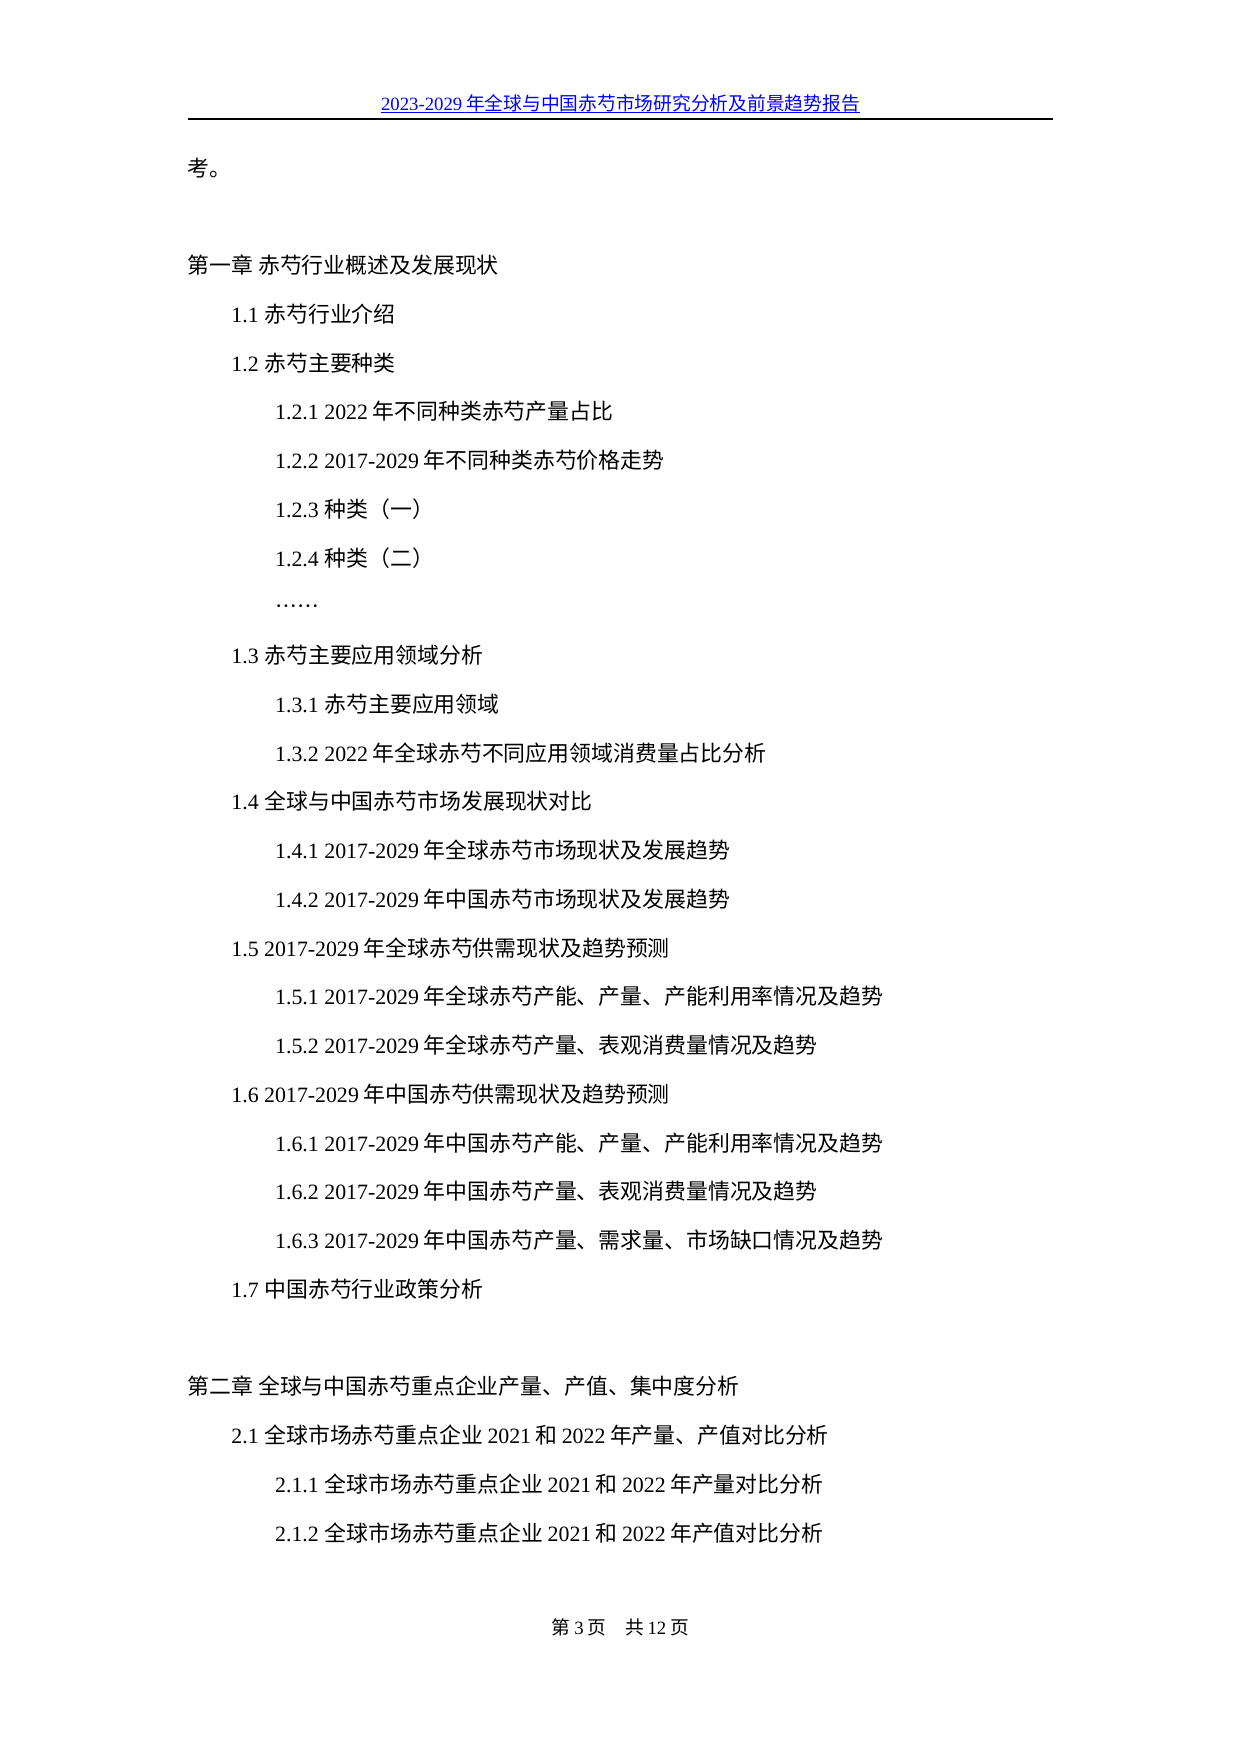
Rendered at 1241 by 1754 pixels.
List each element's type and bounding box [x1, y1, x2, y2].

text [187, 150, 1053, 1548]
